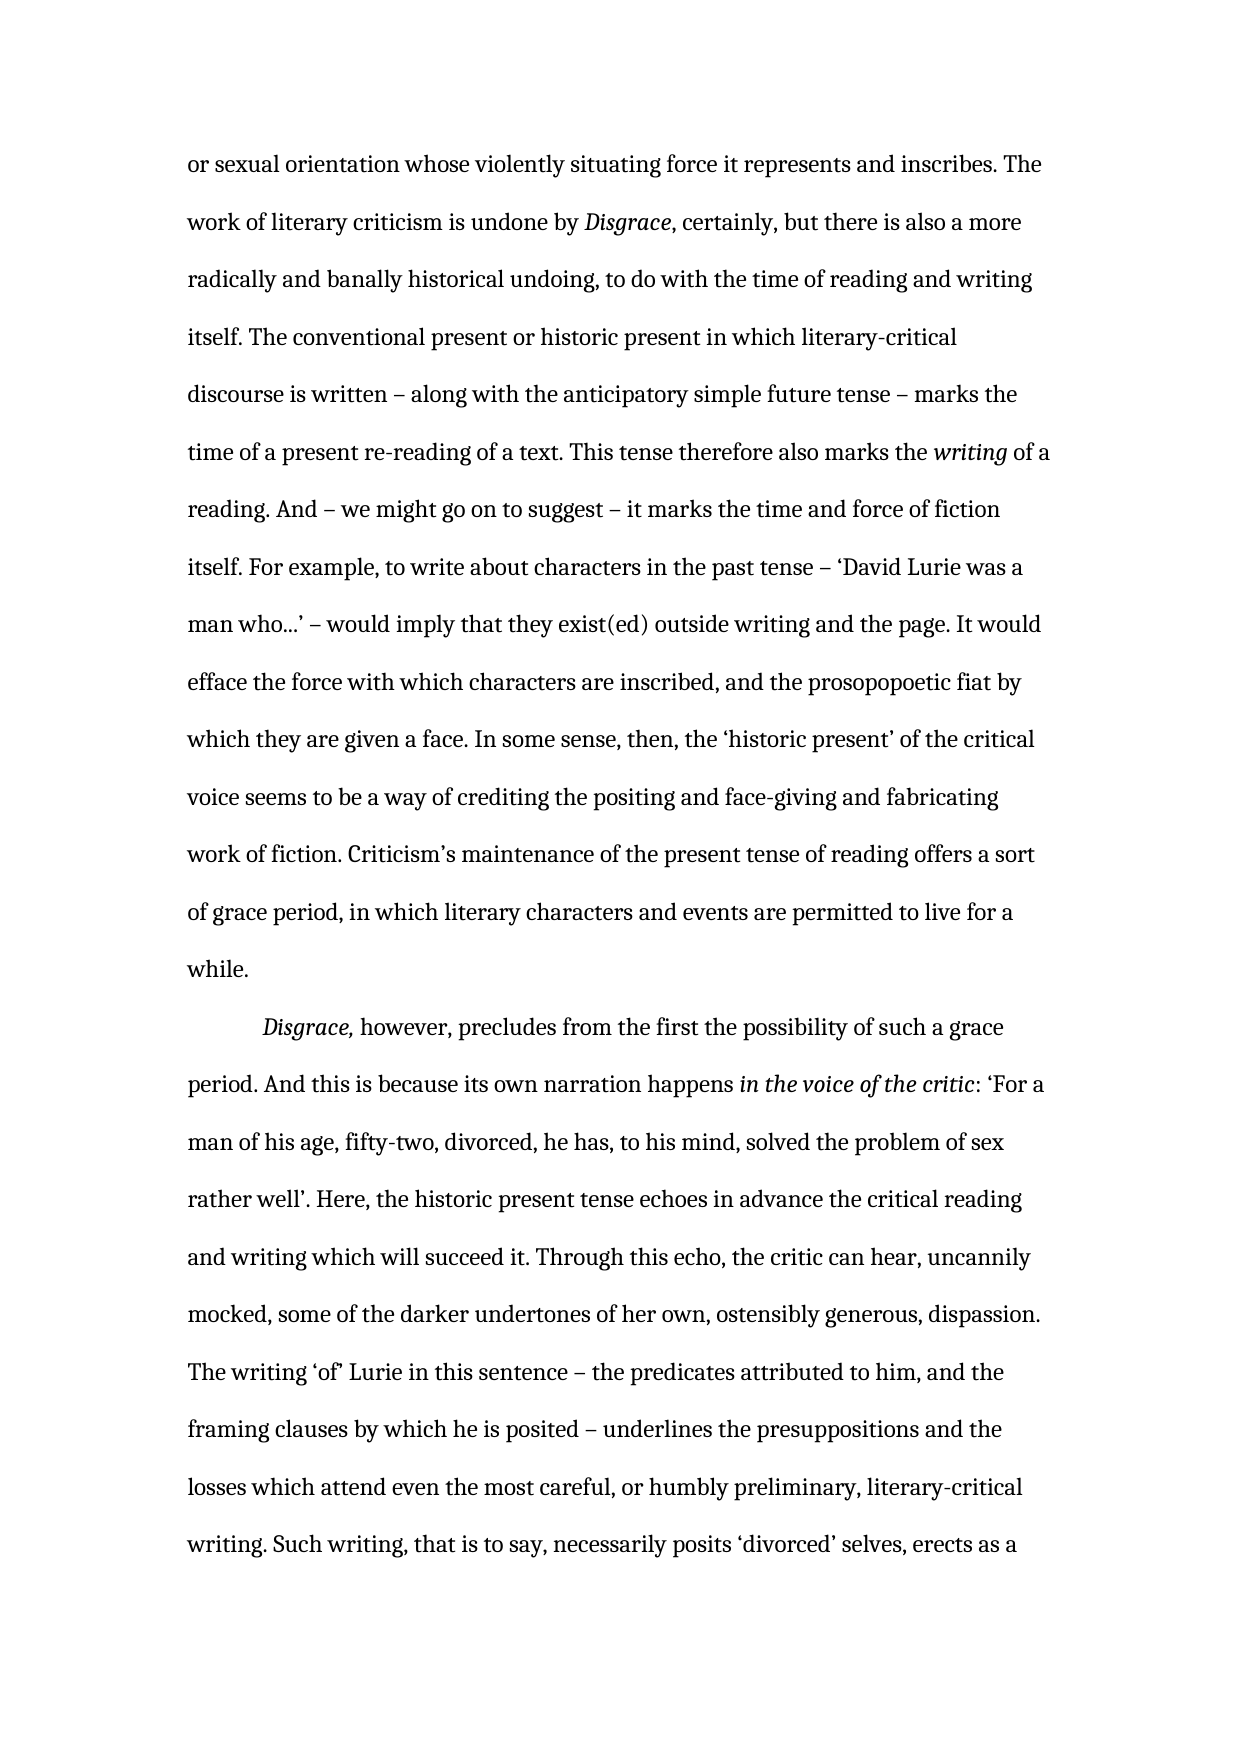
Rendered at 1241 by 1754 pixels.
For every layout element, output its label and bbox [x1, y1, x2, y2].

text [187, 150, 1053, 984]
text [187, 1012, 1053, 1559]
